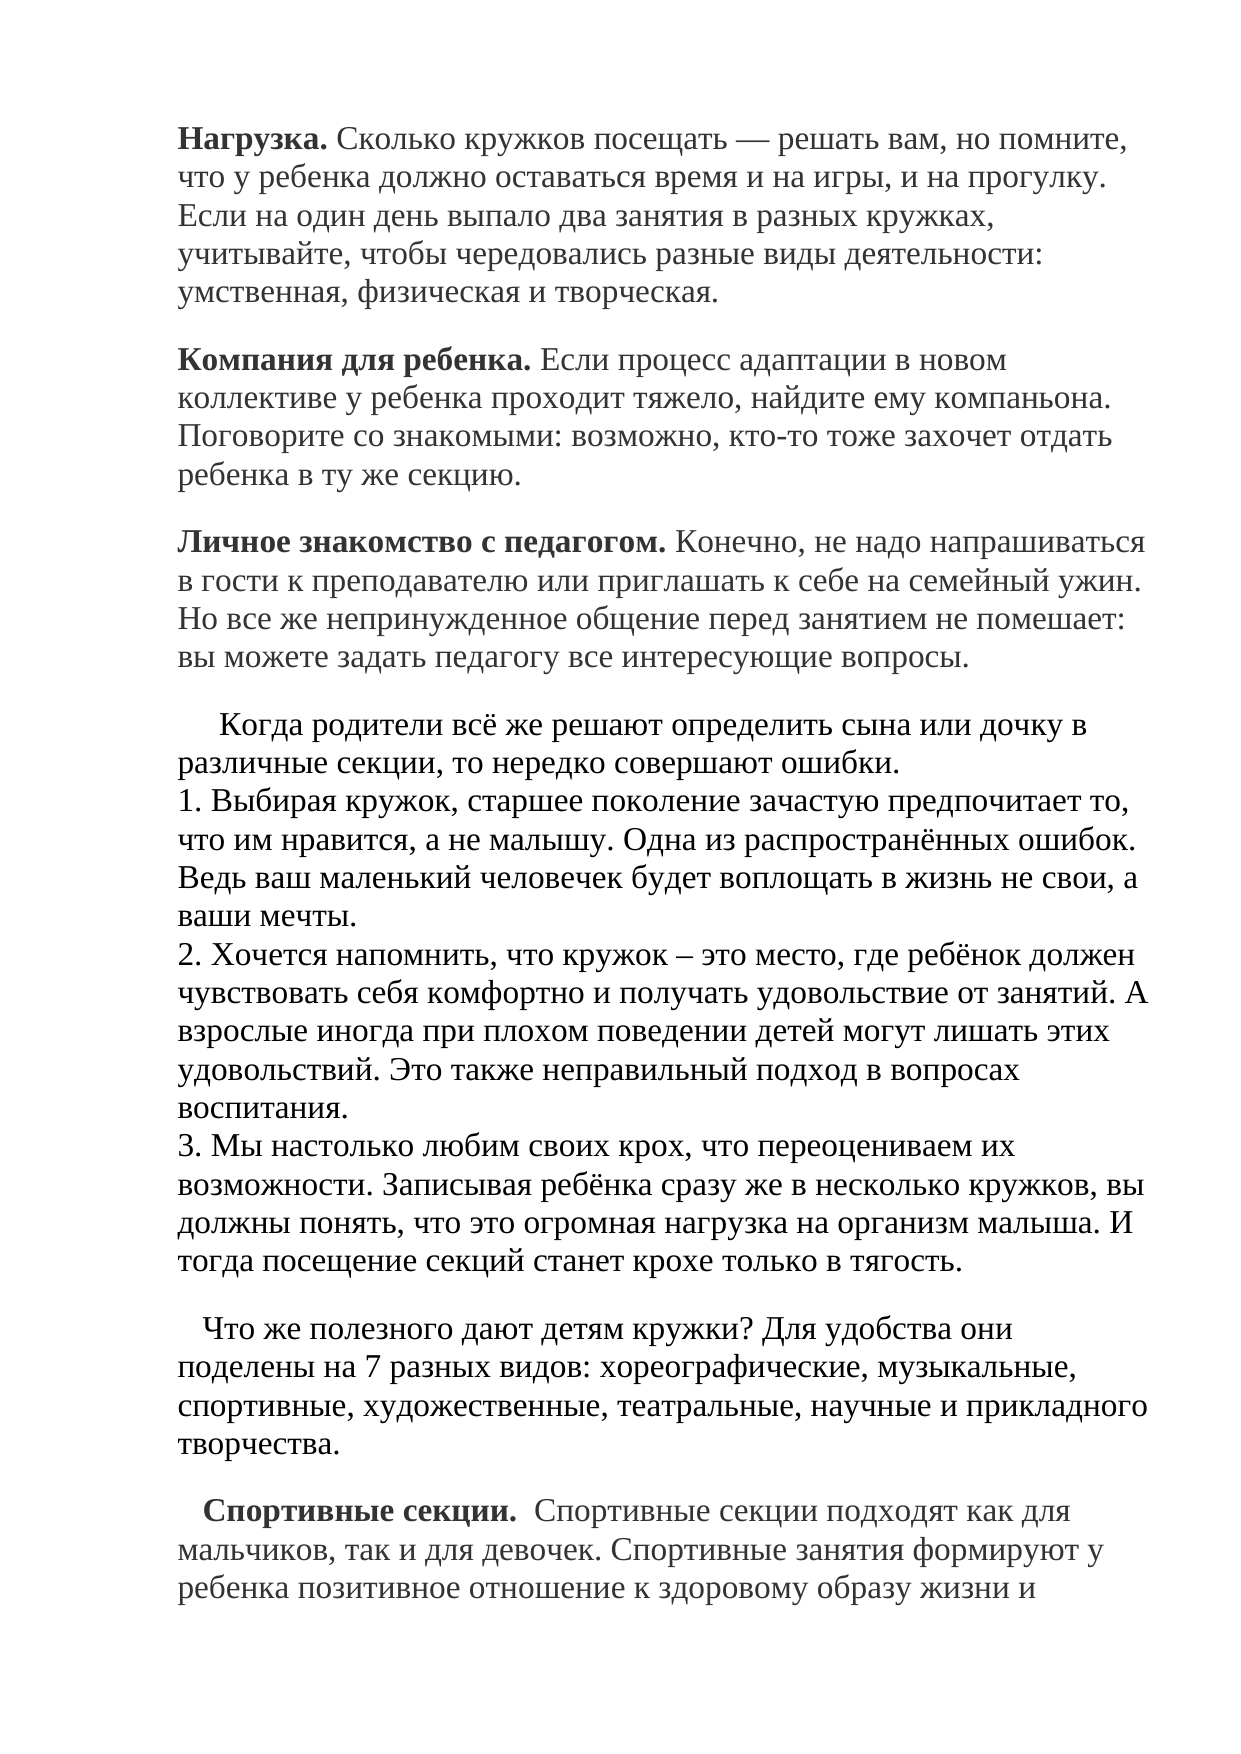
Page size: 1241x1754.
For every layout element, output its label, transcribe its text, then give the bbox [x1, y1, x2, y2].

text Личное знакомство с педагогом. Конечно, не надо напрашиваться в гости к преподавателю или приглашать к себе на семейный ужин. Но все же непринужденное общение перед занятием не помешает: вы можете задать педагогу все интересующие вопросы. [177, 521, 1152, 675]
text Компания для ребенка. Если процесс адаптации в новом коллективе у ребенка проходит тяжело, найдите ему компаньона. Поговорите со знакомыми: возможно, кто-то тоже захочет отдать ребенка в ту же секцию. [177, 339, 1152, 492]
text Когда родители всё же решают определить сына или дочку в различные секции, то нередко совершают ошибки. 1. Выбирая кружок, старшее поколение зачастую предпочитает то, что им нравится, а не малышу. Одна из распространённых ошибок. Ведь ваш маленький человечек будет воплощать в жизнь не свои, а ваши мечты. 2. Хочется напомнить, что кружок – это место, где ребёнок должен чувствовать себя комфортно и получать удовольствие от занятий. А взрослые иногда при плохом поведении детей могут лишать этих удовольствий. Это также неправильный подход в вопросах воспитания. 3. Мы настолько любим своих крох, что переоцениваем их возможности. Записывая ребёнка сразу же в несколько кружков, вы должны понять, что это огромная нагрузка на организм малыша. И тогда посещение секций станет крохе только в тягость. [177, 704, 1152, 1279]
text Что же полезного дают детям кружки? Для удобства они поделены на 7 разных видов: хореографические, музыкальные, спортивные, художественные, театральные, научные и прикладного творчества. [177, 1308, 1152, 1461]
text Нагрузка. Сколько кружков посещать — решать вам, но помните, что у ребенка должно оставаться время и на игры, и на прогулку. Если на один день выпало два занятия в разных кружках, учитывайте, чтобы чередовались разные виды деятельности: умственная, физическая и творческая. [177, 118, 1152, 310]
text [177, 1491, 1152, 1606]
